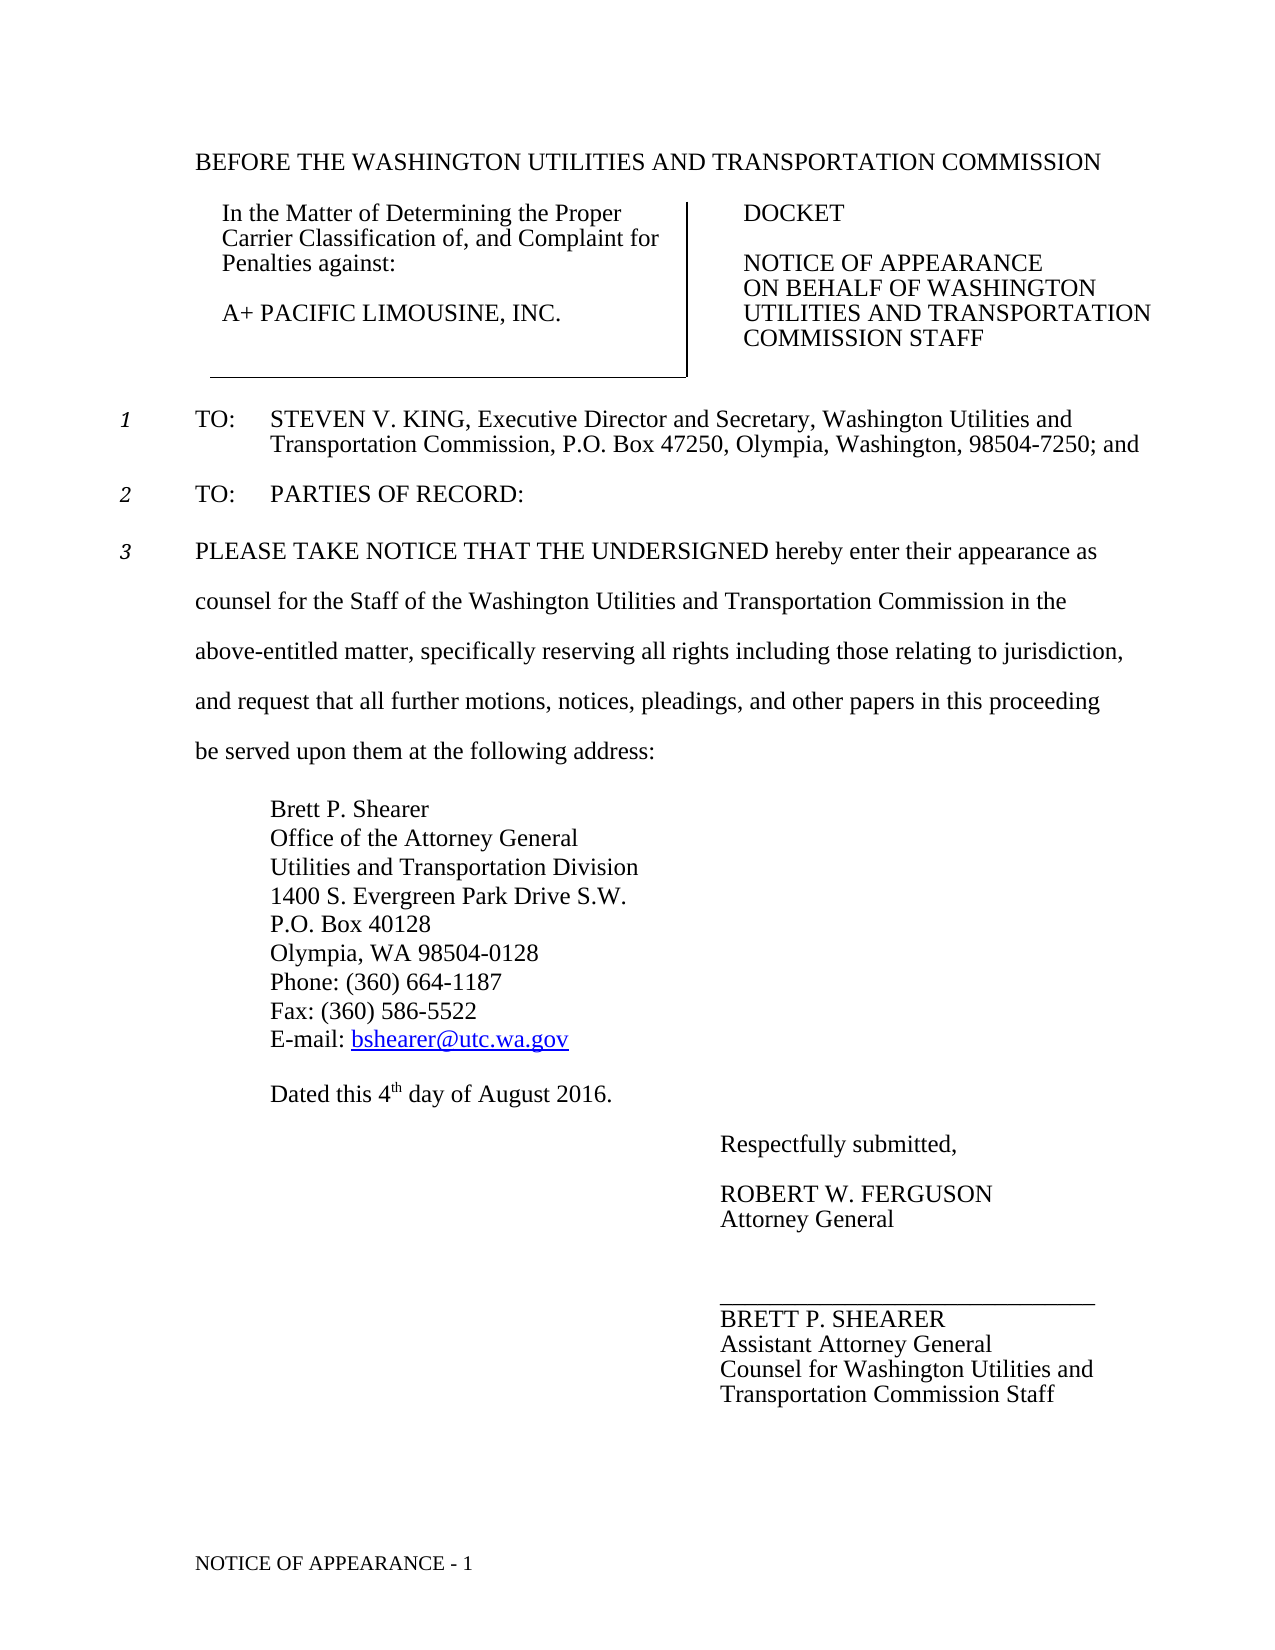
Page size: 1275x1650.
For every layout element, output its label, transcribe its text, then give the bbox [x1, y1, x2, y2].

text Respectfully submitted, [270, 1132, 1125, 1157]
text BRETT P. SHEARER [195, 1307, 1125, 1332]
text Counsel for Utilities and [420, 1357, 1125, 1382]
text Olympia, WA 98504-0128 [195, 938, 1125, 967]
list TO: STEVEN V. KING, Executive Director and Secretary, Washington Utilities and Transportation Commission, P.O. Box 47250, Olympia, Washington, 98504-7250; and [120, 407, 1142, 457]
text Attorney General [195, 1207, 1125, 1232]
text Utilities and Transportation Division [195, 852, 1125, 881]
text Transportation Commission Staff [495, 1382, 1125, 1407]
text Brett P. Shearer [195, 794, 1125, 823]
table_header In the Matter of Determining the Proper Carrier Classification of, and Complaint for Penalties against: A+ PACIFIC LIMOUSINE, INC. [210, 202, 686, 377]
text P.O. Box 40128 [195, 909, 1125, 938]
list PLEASE TAKE NOTICE THAT THE UNDERSIGNED hereby enter their appearance as counsel for the Staff of the Washington Utilities and Transportation Commission in the above-entitled matter, specifically reserving all rights including those relating to jurisdiction, and request that all further motions, notices, pleadings, and other papers in this proceeding be served upon them at the following address: [120, 519, 1125, 769]
text Phone: (360) 664-1187 [195, 967, 1125, 996]
text 1400 S. Evergreen Park Drive S.W. [195, 881, 1125, 909]
text Assistant Attorney General [345, 1332, 1125, 1357]
text Office of the Attorney General [195, 823, 1125, 852]
text ______________________________ [345, 1282, 1125, 1307]
text Fax: (360) 586-5522 [195, 996, 1125, 1024]
text BEFORE THE UTILITIES AND TRANSPORTATION COMMISSION [195, 150, 1125, 175]
text E-mail: bshearer@utc.wa.gov [195, 1024, 1125, 1053]
list TO: PARTIES OF RECORD: [120, 482, 1125, 507]
text Dated this 4th day of August 2016. [270, 1082, 1125, 1107]
table_header DOCKET NOTICE OF APPEARANCE ON BEHALF OF WASHINGTON UTILITIES AND TRANSPORTATION COMMISSION STAFF [688, 202, 1164, 377]
text ROBERT W. FERGUSON [720, 1182, 1125, 1207]
